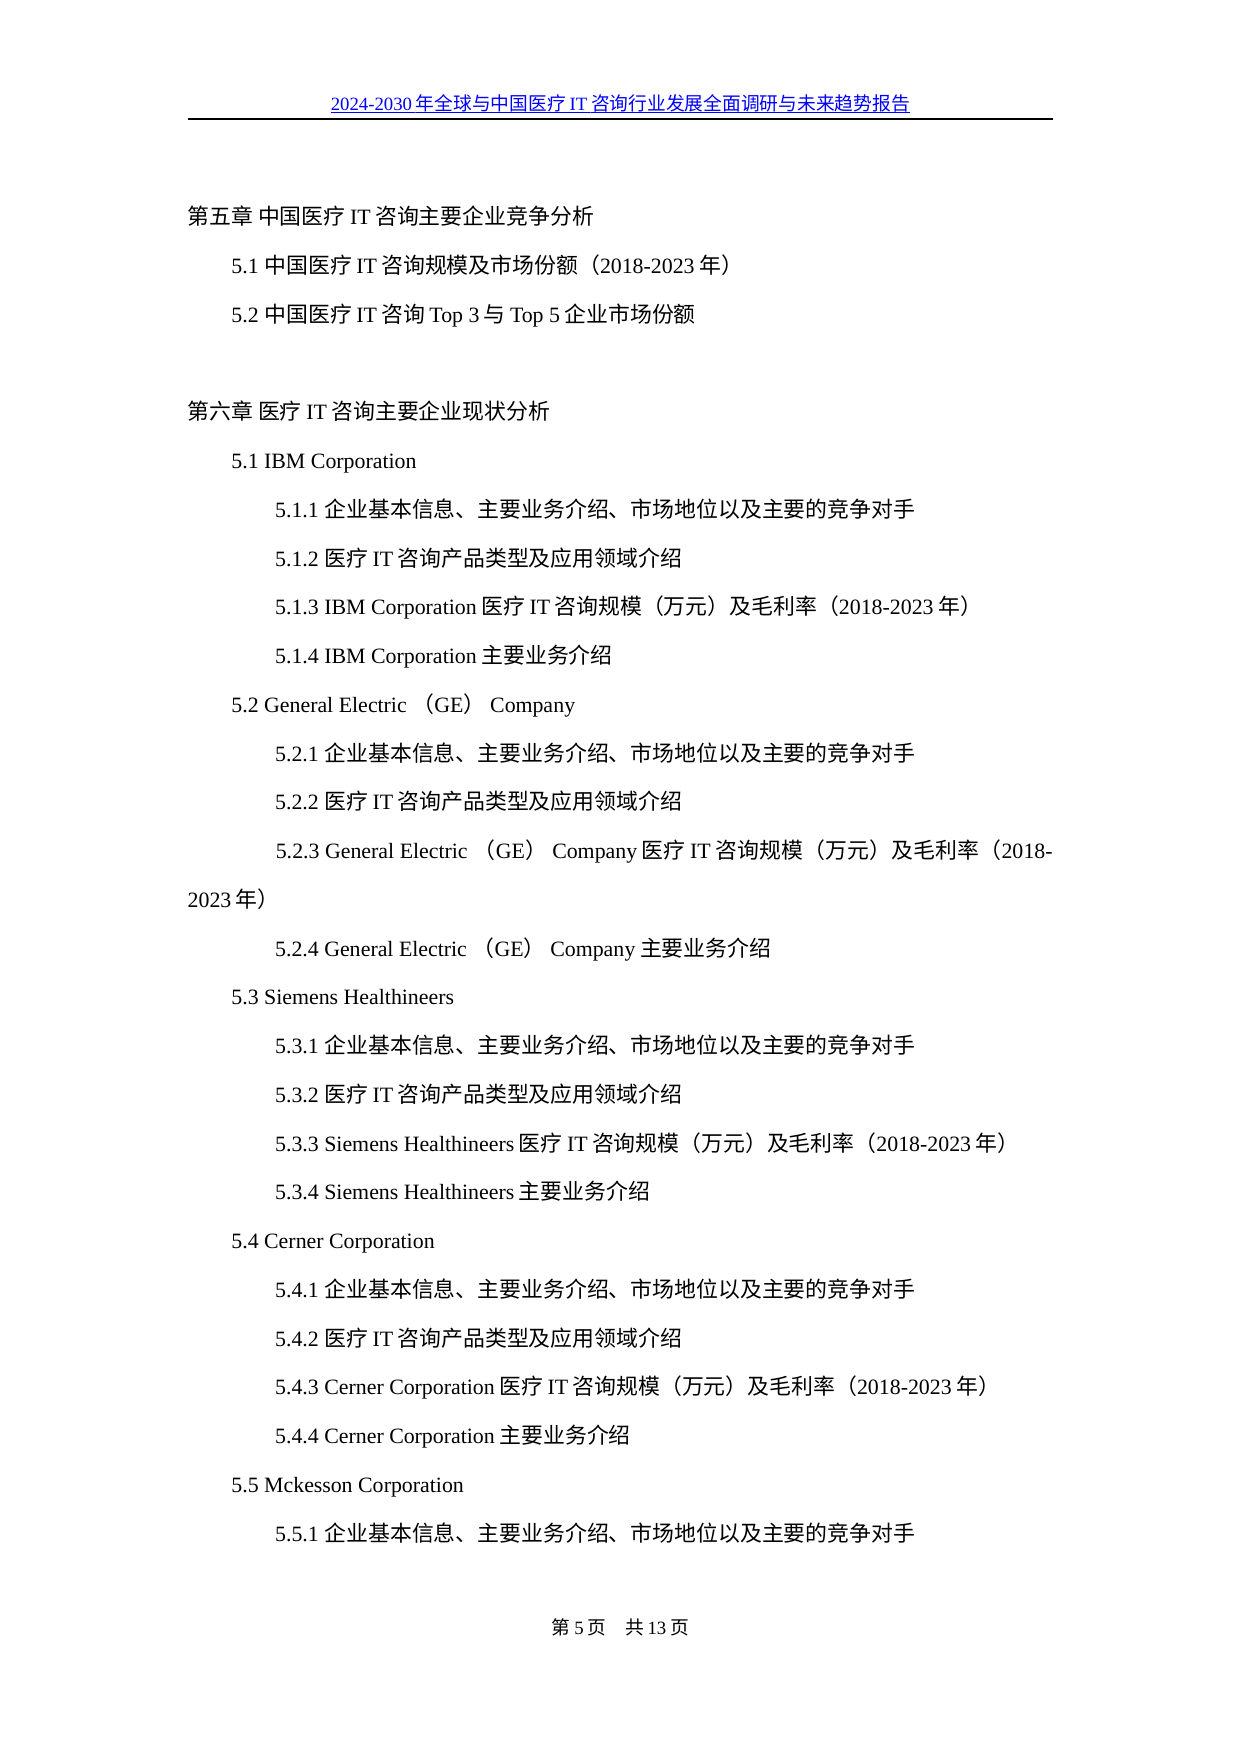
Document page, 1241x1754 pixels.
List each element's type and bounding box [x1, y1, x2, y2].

text [187, 150, 1053, 1548]
